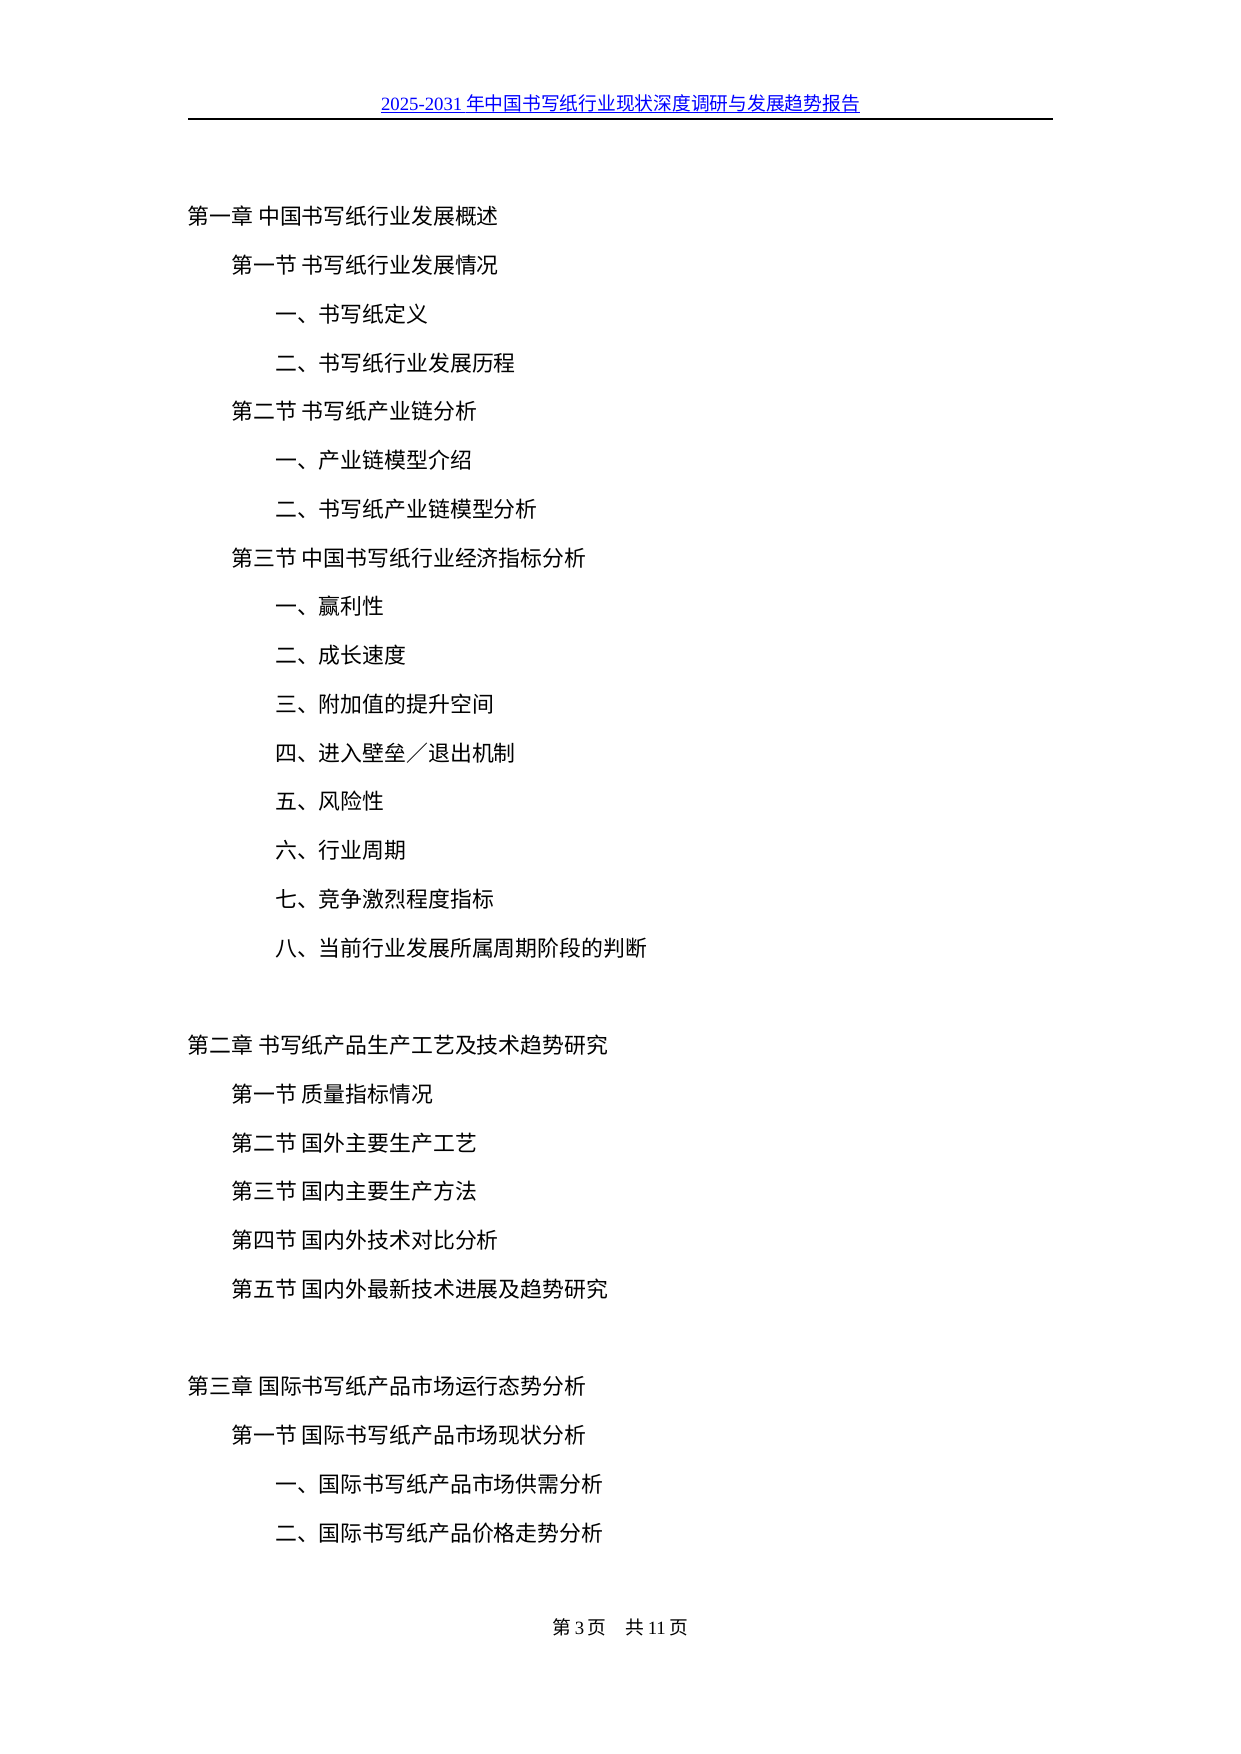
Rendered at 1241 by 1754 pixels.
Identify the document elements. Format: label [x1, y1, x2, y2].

text [187, 150, 1053, 1548]
